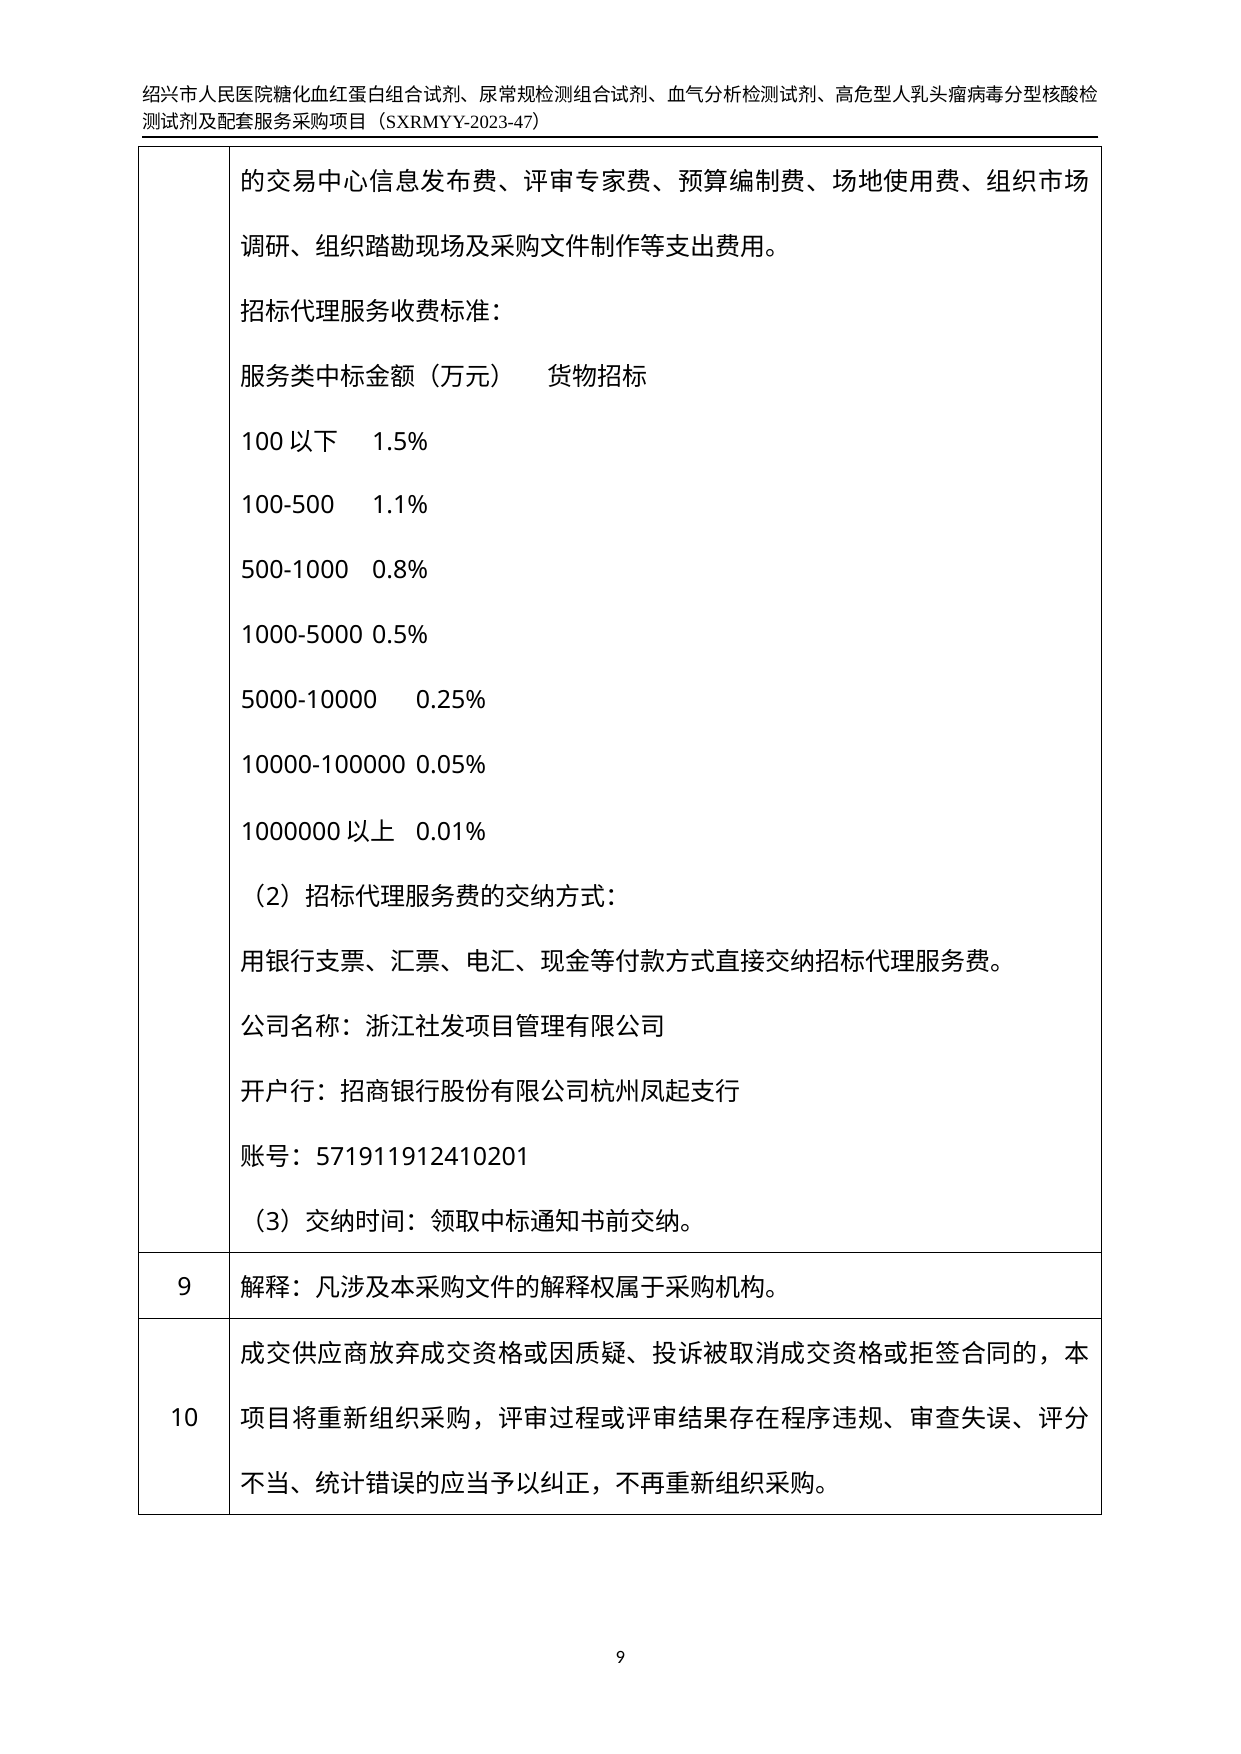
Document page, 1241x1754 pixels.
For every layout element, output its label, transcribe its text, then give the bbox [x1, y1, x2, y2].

table_cell 解释：凡涉及本采购文件的解释权属于采购机构。 [230, 1253, 1101, 1318]
table_cell 成交供应商放弃成交资格或因质疑、投诉被取消成交资格或拒签合同的，本项目将重新组织采购，评审过程或评审结果存在程序违规、审查失误、评分不当、统计错误的应当予以纠正，不再重新组织采购。 [230, 1319, 1101, 1514]
table_cell 9 [139, 1253, 229, 1318]
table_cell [230, 147, 1101, 1252]
table_cell 10 [139, 1319, 229, 1514]
table_cell 8 [139, 147, 229, 1252]
